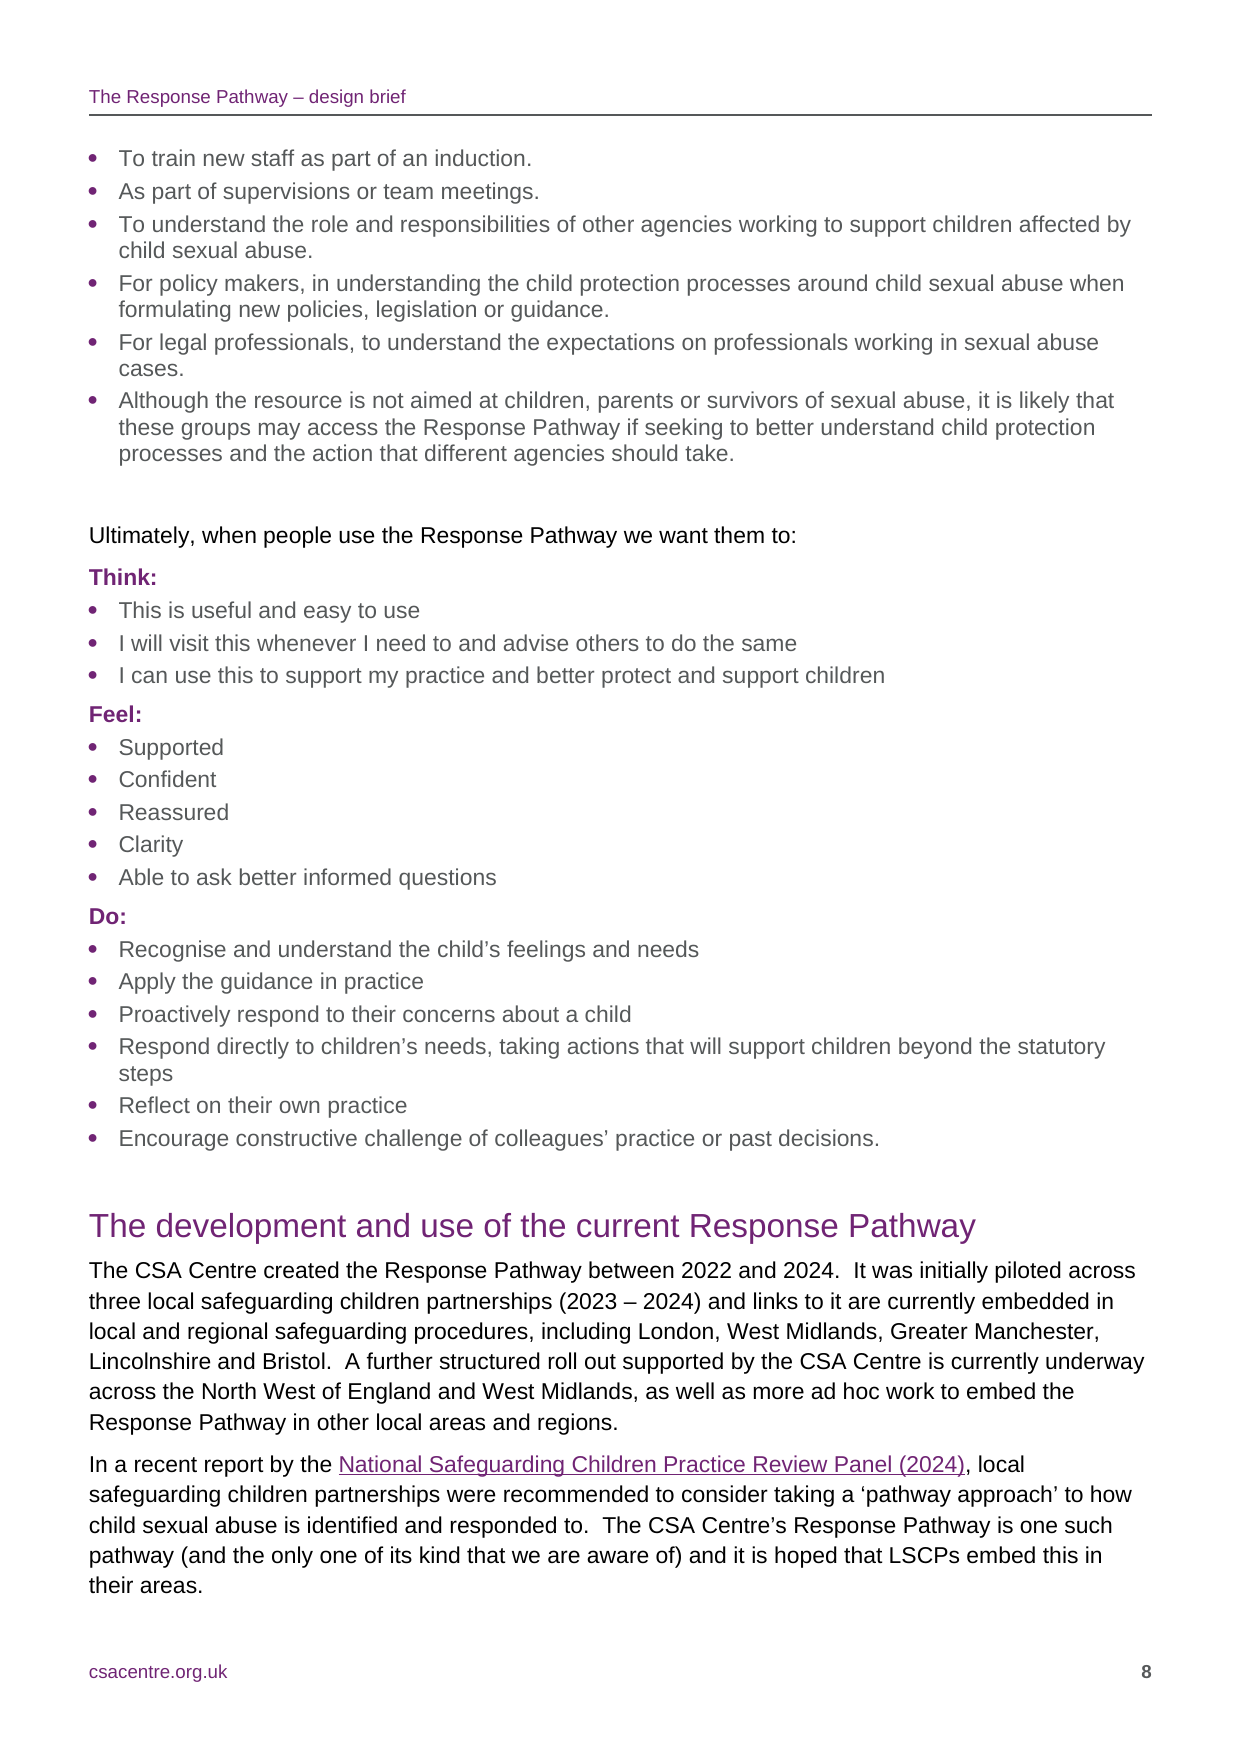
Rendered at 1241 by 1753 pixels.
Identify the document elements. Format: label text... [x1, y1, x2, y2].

list For policy makers, in understanding the child protection processes around child sexual abuse when formulating new policies, legislation or guidance. [89, 269, 1152, 322]
list To understand the role and responsibilities of other agencies working to support children affected by child sexual abuse. [89, 211, 1152, 263]
list Proactively respond to their concerns about a child [89, 1001, 1152, 1027]
list I can use this to support my practice and better protect and support children [89, 662, 1152, 688]
list Encourage constructive challenge of colleagues’ practice or past decisions. [89, 1125, 1152, 1151]
list For legal professionals, to understand the expectations on professionals working in sexual abuse cases. [89, 328, 1152, 381]
list Reassured [89, 799, 1152, 825]
list To train new staff as part of an induction. [89, 145, 1152, 172]
list Apply the guidance in practice [89, 968, 1152, 994]
text The CSA Centre created the Response Pathway between 2022 and 2024. It was initially piloted across three local safeguarding children partnerships (2023 – 2024) and links to it are currently embedded in local and regional safeguarding procedures, including London, West Midlands, Greater Manchester, Lincolnshire and Bristol. A further structured roll out supported by the CSA Centre is currently underway across the North West of England and West Midlands, as well as more ad hoc work to embed the Response Pathway in other local areas and regions. [89, 1257, 1152, 1435]
list Although the resource is not aimed at children, parents or survivors of sexual abuse, it is likely that these groups may access the Response Pathway if seeking to better understand child protection processes and the action that different agencies should take. [89, 387, 1152, 466]
text In a recent report by the National Safeguarding Children Practice Review Panel (2024), local safeguarding children partnerships were recommended to consider taking a ‘pathway approach’ to how child sexual abuse is identified and responded to. The CSA Centre’s Response Pathway is one such pathway (and the only one of its kind that we are aware of) and it is hoped that LSCPs embed this in their areas. [89, 1451, 1152, 1598]
list This is useful and easy to use [89, 597, 1152, 623]
list Recognise and understand the child’s feelings and needs [89, 936, 1152, 962]
list As part of supervisions or team meetings. [89, 178, 1152, 204]
list Able to ask better informed questions [89, 864, 1152, 890]
list Clarity [89, 831, 1152, 858]
list I will visit this whenever I need to and advise others to do the same [89, 629, 1152, 656]
list Confident [89, 766, 1152, 793]
subtitle Do: [89, 903, 1152, 929]
text Ultimately, when people use the Response Pathway we want them to: [89, 522, 1152, 548]
subtitle Think: [89, 564, 1152, 591]
list Respond directly to children’s needs, taking actions that will support children beyond the statutory steps [89, 1033, 1152, 1086]
list Reflect on their own practice [89, 1092, 1152, 1119]
list Supported [89, 734, 1152, 760]
subtitle The development and use of the current Response Pathway [89, 1206, 1152, 1245]
subtitle Feel: [89, 701, 1152, 727]
